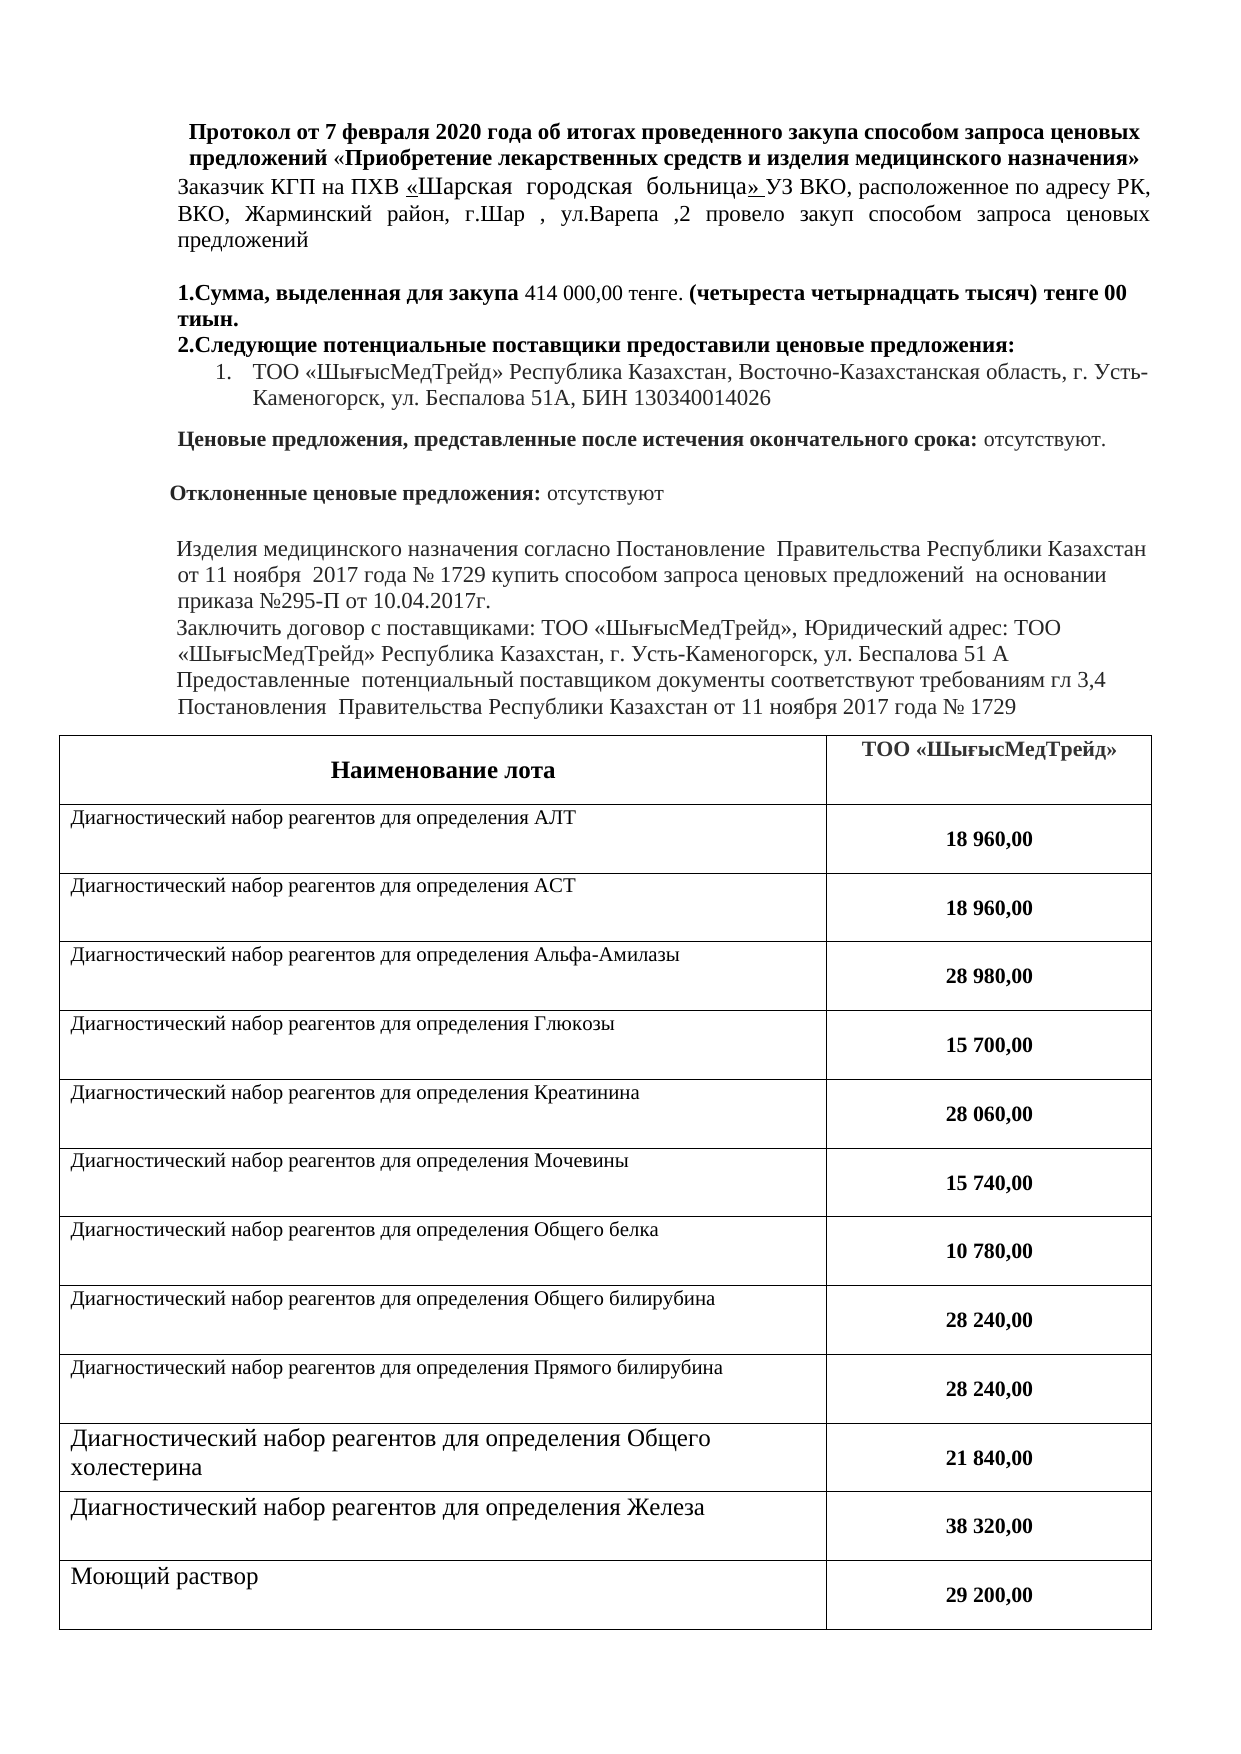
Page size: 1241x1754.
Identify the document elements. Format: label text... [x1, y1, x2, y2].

table_cell Диагностический набор реагентов для определения Мочевины [60, 1149, 826, 1216]
list ТОО «ШығысМедТрейд» Республика Казахстан, Восточно-Казахстанская область, г. Усть-Каменогорск, ул. Беспалова 51А, БИН 130340014026 [215, 358, 1152, 410]
table_cell Диагностический набор реагентов для определения Железа [60, 1492, 826, 1560]
table_cell 38 320,00 [827, 1492, 1151, 1560]
text Протокол от 7 февраля 2020 года об итогах проведенного закупа способом запроса ценовых предложений «Приобретение лекарственных средств и изделия медицинского назначения» [177, 118, 1152, 171]
table_cell Диагностический набор реагентов для определения Общего белка [60, 1217, 826, 1285]
table_cell Диагностический набор реагентов для определения Альфа-Амилазы [60, 942, 826, 1010]
table_cell Диагностический набор реагентов для определения Общего билирубина [60, 1286, 826, 1354]
table_cell Диагностический набор реагентов для определения Общего холестерина [60, 1424, 826, 1491]
table_cell Диагностический набор реагентов для определения Глюкозы [60, 1011, 826, 1079]
table_cell 10 780,00 [827, 1217, 1151, 1285]
table_cell Диагностический набор реагентов для определения АЛТ [60, 805, 826, 872]
table_cell 21 840,00 [827, 1424, 1151, 1491]
table_cell 28 240,00 [827, 1286, 1151, 1354]
list Заключить договор с поставщиками: ТОО «ШығысМедТрейд», Юридический адрес: ТОО «ШығысМедТрейд» Республика Казахстан, г. Усть-Каменогорск, ул. Беспалова 51 А [176, 614, 1152, 667]
table_cell Диагностический набор реагентов для определения АСТ [60, 874, 826, 941]
table_cell 28 060,00 [827, 1080, 1151, 1147]
table_cell Диагностический набор реагентов для определения Прямого билирубина [60, 1355, 826, 1422]
table_cell 28 980,00 [827, 942, 1151, 1010]
table_cell 28 240,00 [827, 1355, 1151, 1422]
table_cell 15 740,00 [827, 1149, 1151, 1216]
table_cell 29 200,00 [827, 1561, 1151, 1629]
table_cell 18 960,00 [827, 805, 1151, 872]
list Предоставленные потенциальный поставщиком документы соответствуют требованиям гл 3,4 Постановления Правительства Республики Казахстан от 11 ноября 2017 года № 1729 [176, 667, 1152, 719]
table_cell 18 960,00 [827, 874, 1151, 941]
list Изделия медицинского назначения согласно Постановление Правительства Республики Казахстан от 11 ноября 2017 года № 1729 купить способом запроса ценовых предложений на основании приказа №295-П от 10.04.2017г. [176, 535, 1152, 614]
text Заказчик КГП на ПХВ «Шарская городская больница» УЗ ВКО, расположенное по адресу РК, ВКО, Жарминский район, г.Шар , ул.Варепа ,2 провело закуп способом запроса ценовых предложений [177, 171, 1152, 252]
text 2.Следующие потенциальные поставщики предоставили ценовые предложения: [177, 331, 1152, 358]
table_header Наименование лота [60, 736, 826, 804]
text 1.Сумма, выделенная для закупа 414 000,00 тенге. (четыреста четырнадцать тысяч) тенге 00 тиын. [177, 279, 1152, 331]
table_cell Моющий раствор [60, 1561, 826, 1629]
table_header ТОО «ШығысМедТрейд» [827, 736, 1151, 804]
text Ценовые предложения, представленные после истечения окончательного срока: отсутствуют. [177, 426, 1152, 451]
table_cell 15 700,00 [827, 1011, 1151, 1079]
table_cell Диагностический набор реагентов для определения Креатинина [60, 1080, 826, 1147]
text Отклоненные ценовые предложения: отсутствуют [169, 480, 1152, 506]
